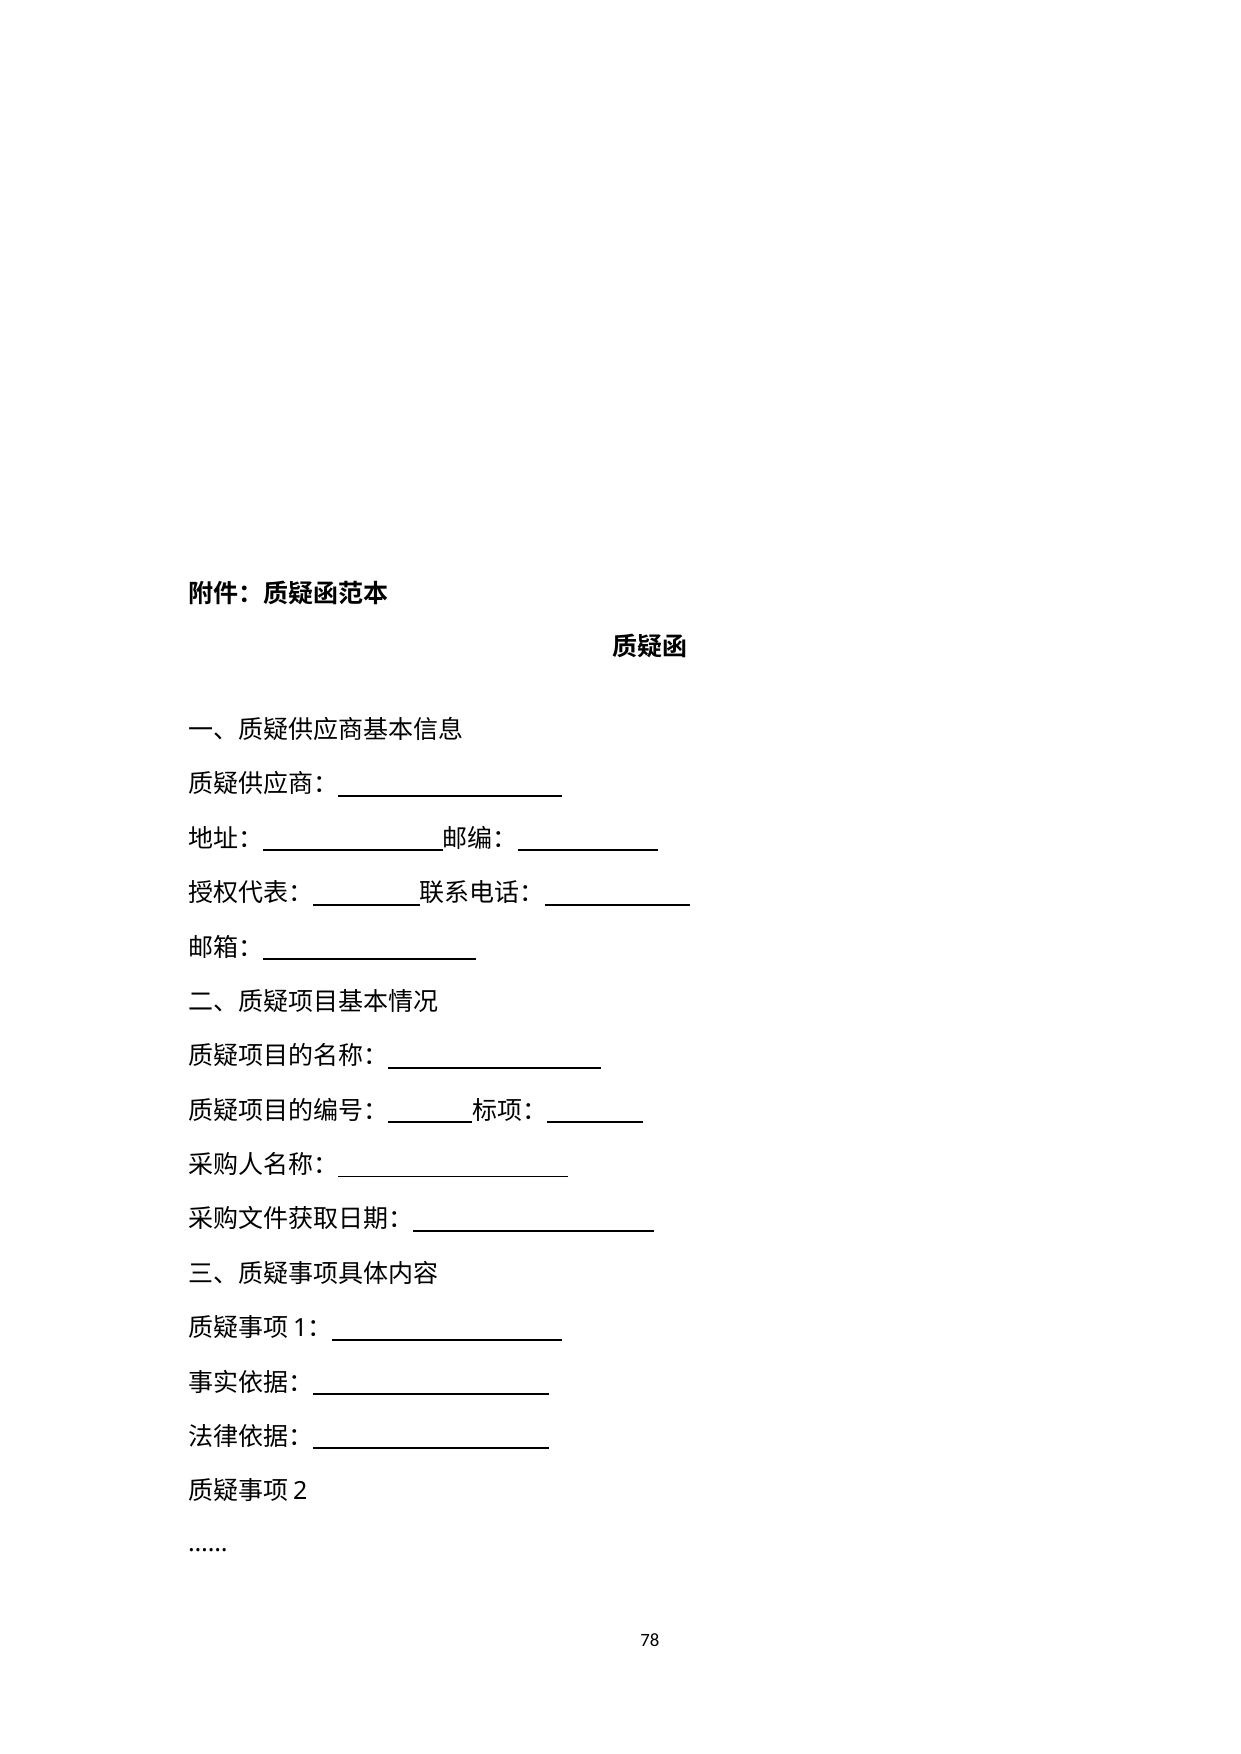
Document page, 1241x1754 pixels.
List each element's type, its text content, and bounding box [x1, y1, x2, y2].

text 授权代表： 联系电话： [188, 873, 1111, 909]
text 采购人名称： [188, 1144, 1111, 1181]
text 事实依据： [188, 1362, 1111, 1398]
text 三、质疑事项具体内容 [188, 1253, 1111, 1289]
text 质疑项目的编号： 标项： [188, 1090, 1111, 1126]
text 邮箱： [188, 927, 1111, 963]
text …… [188, 1525, 1111, 1559]
text 地址： 邮编： [188, 818, 1111, 854]
text 质疑函 [188, 612, 1111, 677]
text 质疑事项1： [188, 1308, 1111, 1344]
text 采购文件获取日期： [188, 1199, 1111, 1235]
text 质疑供应商： [188, 764, 1111, 800]
text 质疑项目的名称： [188, 1036, 1111, 1072]
text 法律依据： [188, 1416, 1111, 1453]
text 附件：质疑函范本 [188, 562, 1111, 612]
text 质疑事项2 [188, 1471, 1111, 1507]
text 一、质疑供应商基本信息 [188, 709, 1111, 746]
text 二、质疑项目基本情况 [188, 981, 1111, 1018]
